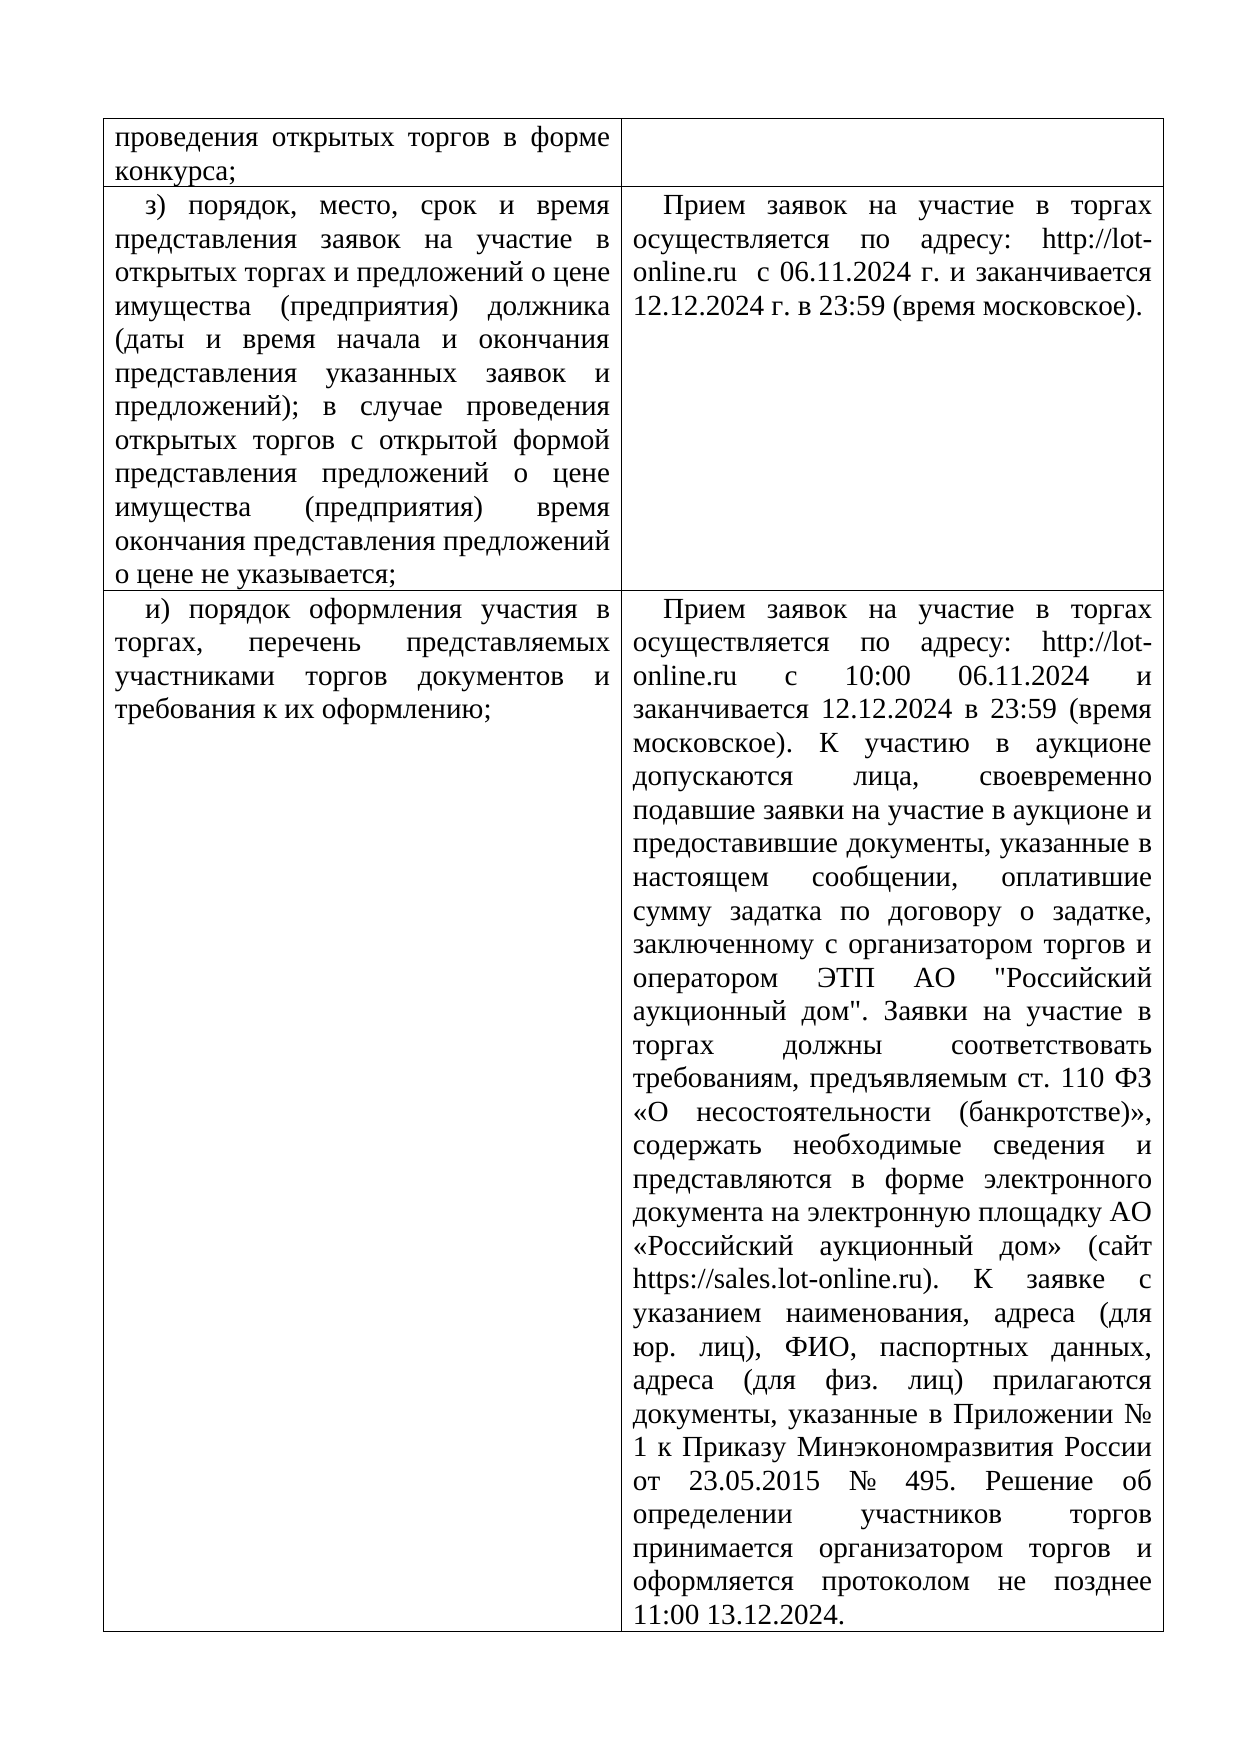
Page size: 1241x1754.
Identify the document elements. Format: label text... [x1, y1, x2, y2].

table_cell Прием заявок на участие в торгах осуществляется по адресу: http://lot-online.ru с 06.11.2024 г. и заканчивается 12.12.2024 г. в 23:59 (время московское). [622, 187, 1163, 590]
table_cell [622, 119, 1163, 186]
table_cell Прием заявок на участие в торгах осуществляется по адресу: http://lot-online.ru с 10:00 06.11.2024 и заканчивается 12.12.2024 в 23:59 (время московское). К участию в аукционе допускаются лица, своевременно подавшие заявки на участие в аукционе и предоставившие документы, указанные в настоящем сообщении, оплатившие сумму задатка по договору о задатке, заключенному с организатором торгов и оператором ЭТП АО "Российский аукционный дом". Заявки на участие в торгах должны соответствовать требованиям, предъявляемым ст. 110 ФЗ «О несостоятельности (банкротстве)», содержать необходимые сведения и представляются в форме электронного документа на электронную площадку АО «Российский аукционный дом» (сайт https://sales.lot-online.ru). К заявке с указанием наименования, адреса (для юр. лиц), ФИО, паспортных данных, адреса (для физ. лиц) прилагаются документы, указанные в Приложении № 1 к Приказу Минэкономразвития России от 23.05.2015 № 495. Решение об определении участников торгов принимается организатором торгов и оформляется протоколом не позднее 11:00 13.12.2024. [622, 591, 1163, 1631]
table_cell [104, 119, 621, 186]
table_cell з) порядок, место, срок и время представления заявок на участие в открытых торгах и предложений о цене имущества (предприятия) должника (даты и время начала и окончания представления указанных заявок и предложений); в случае проведения открытых торгов с открытой формой представления предложений о цене имущества (предприятия) время окончания представления предложений о цене не указывается; [104, 187, 621, 590]
table_cell и) порядок оформления участия в торгах, перечень представляемых участниками торгов документов и требования к их оформлению; [104, 591, 621, 1631]
